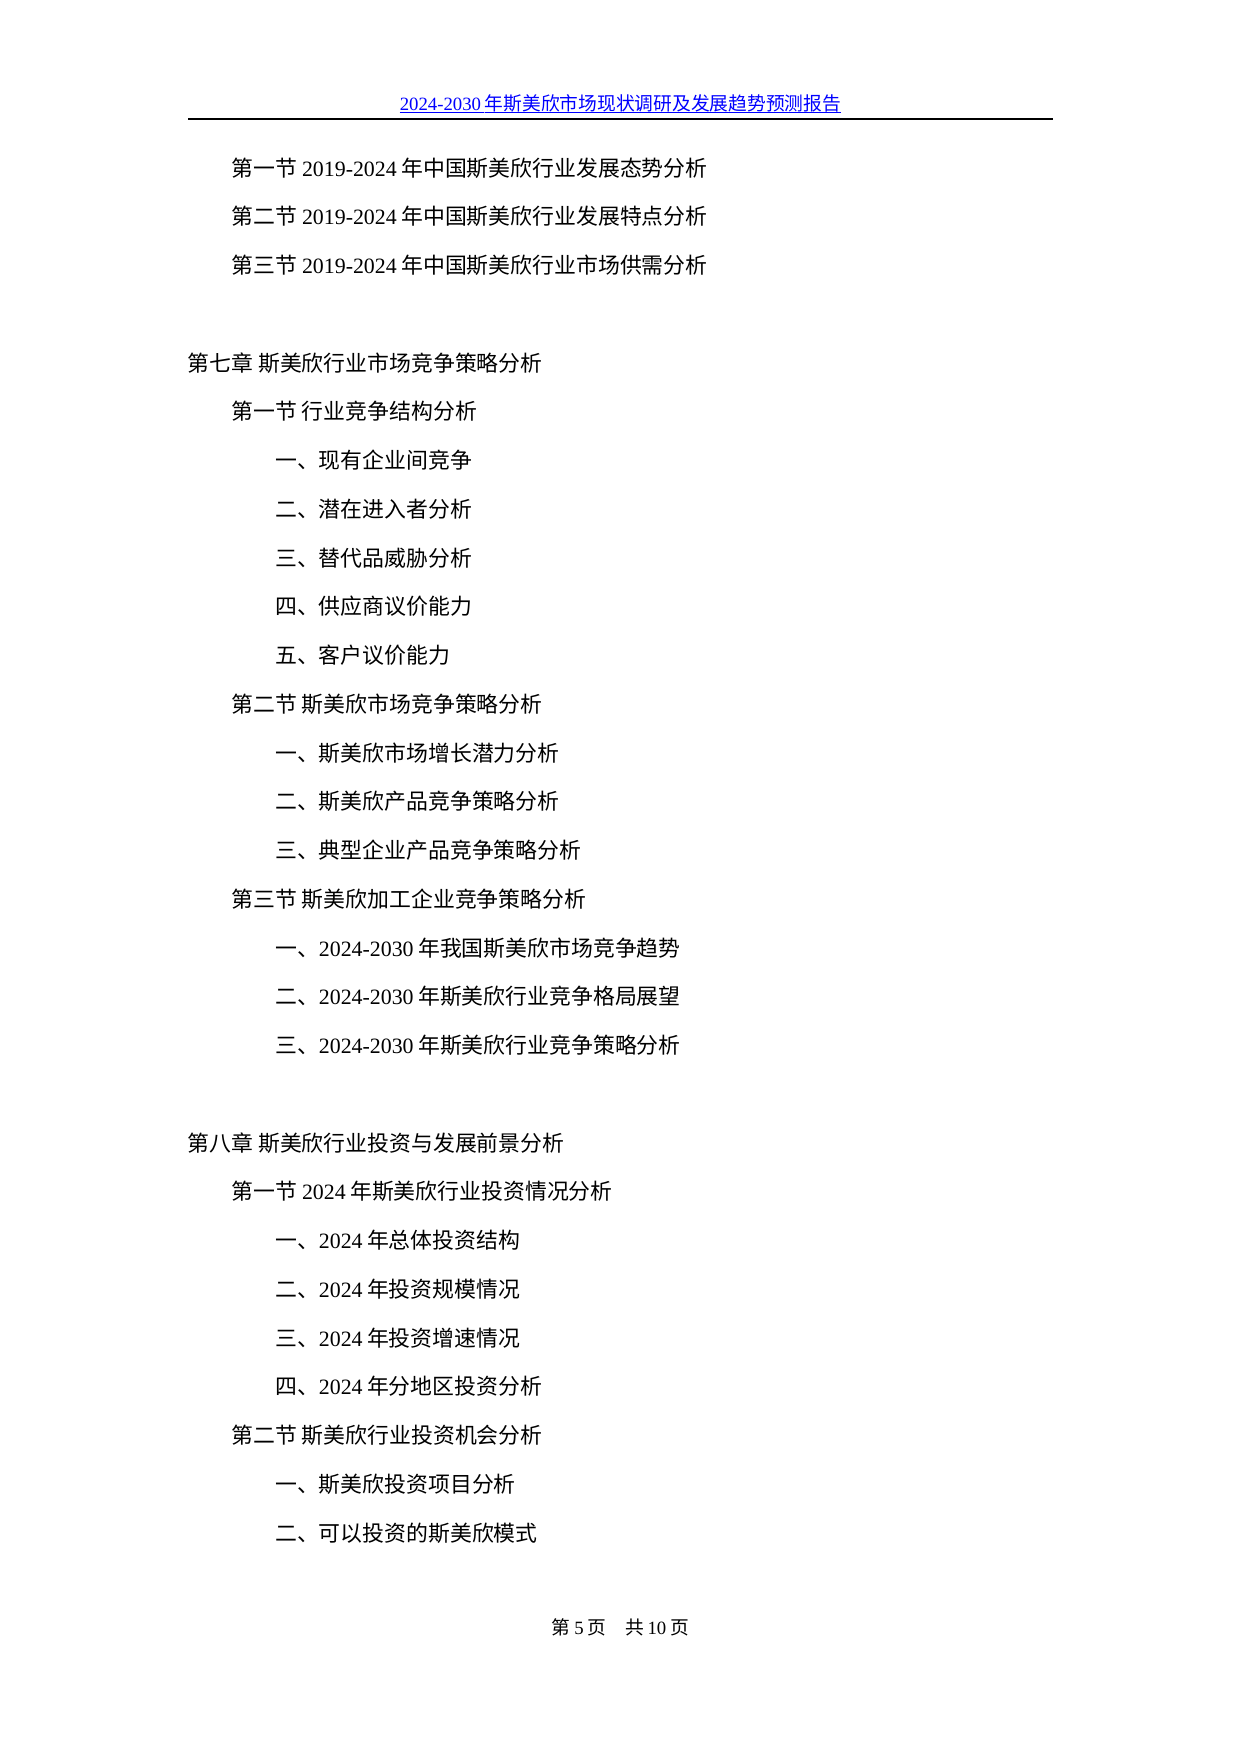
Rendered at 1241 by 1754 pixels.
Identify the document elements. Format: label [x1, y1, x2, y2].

text [187, 150, 1053, 1548]
